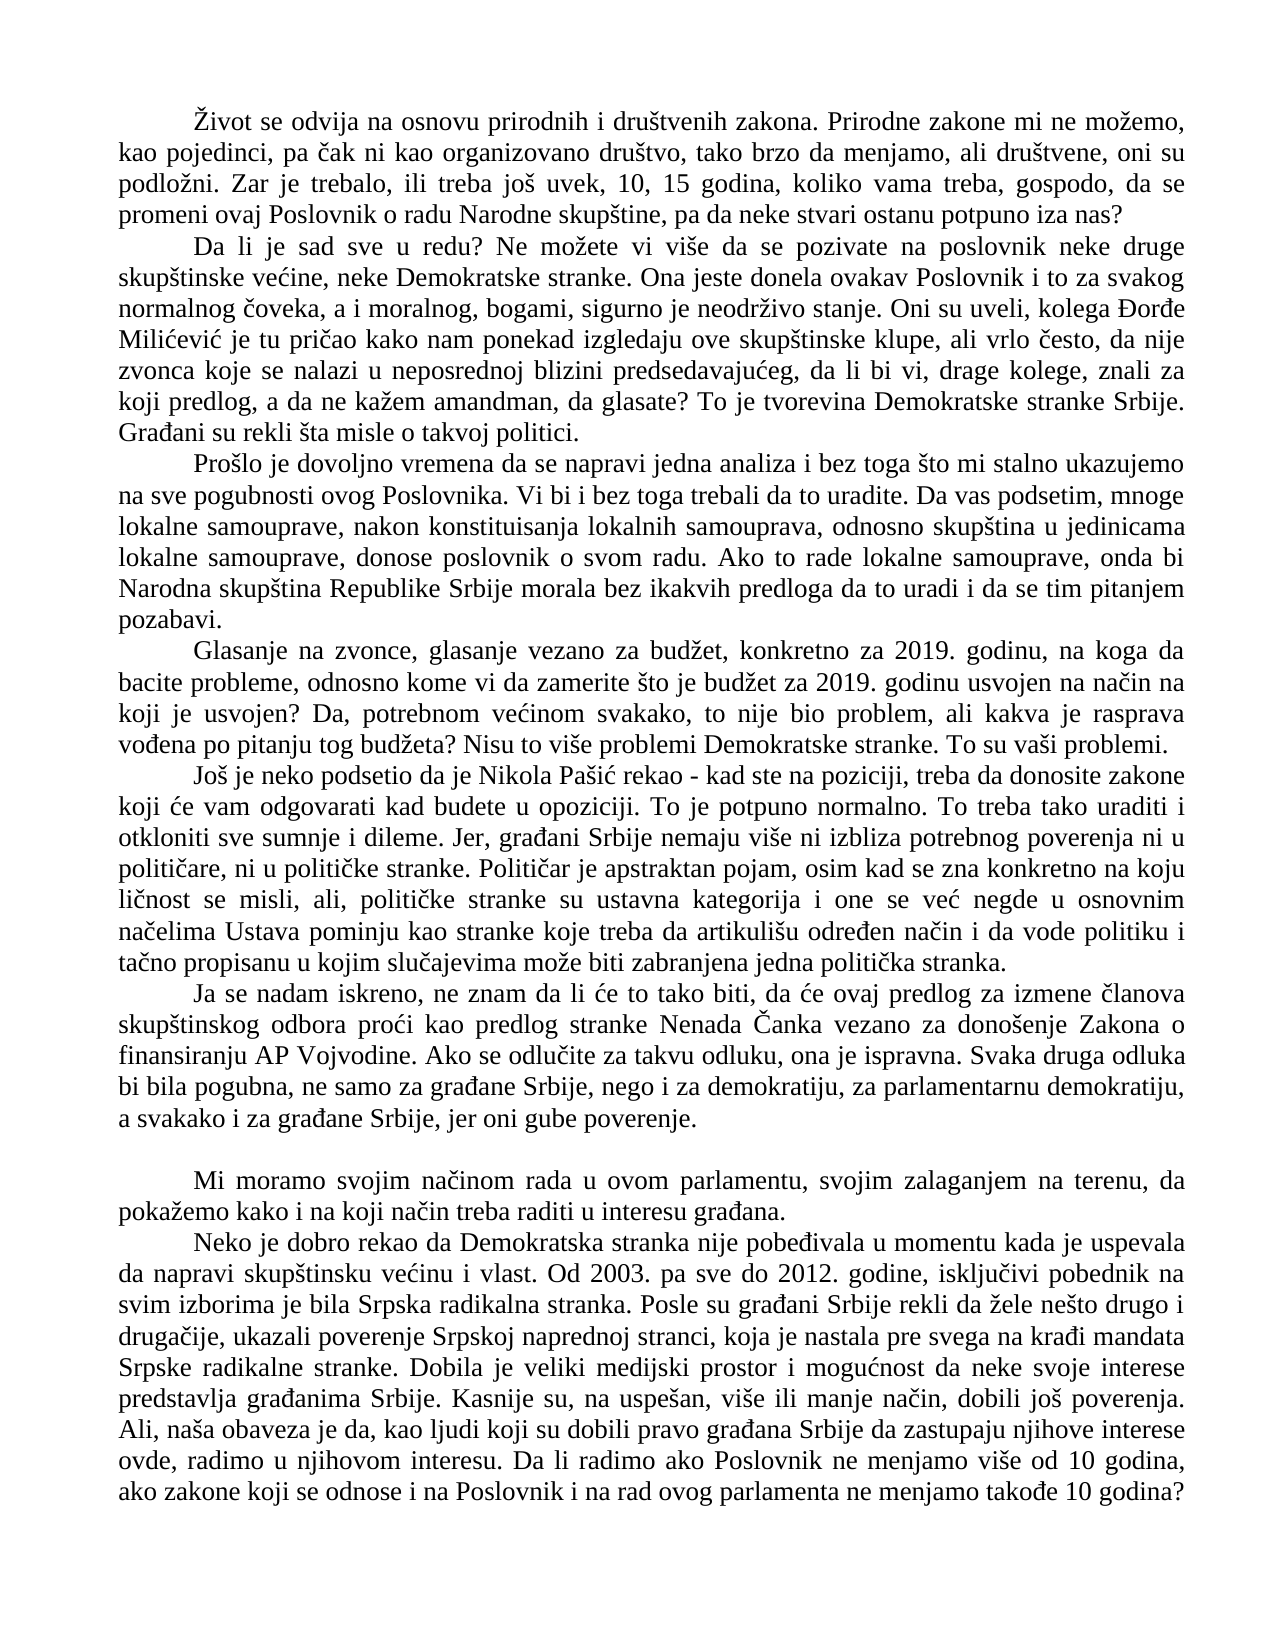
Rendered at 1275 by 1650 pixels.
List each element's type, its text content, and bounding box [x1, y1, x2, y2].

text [118, 1226, 1186, 1507]
text Prošlo je dovoljno vremena da se napravi jedna analiza i bez toga što mi stalno ukazujemo na sve pogubnosti ovog Poslovnika. Vi bi i bez toga trebali da to uradite. Da vas podsetim, mnoge lokalne samouprave, nakon konstituisanja lokalnih samouprava, odnosno skupština u jedinicama lokalne samouprave, donose poslovnik o svom radu. Ako to rade lokalne samouprave, onda bi Narodna skupština Republike Srbije morala bez ikakvih predloga da to uradi i da se tim pitanjem pozabavi. [118, 448, 1186, 634]
text Ja se nadam iskreno, ne znam da li će to tako biti, da će ovaj predlog za izmene članova skupštinskog odbora proći kao predlog stranke Nenada Čanka vezano za donošenje Zakona o finansiranju AP Vojvodine. Ako se odlučite za takvu odluku, ona je ispravna. Svaka druga odluka bi bila pogubna, ne samo za građane Srbije, nego i za demokratiju, za parlamentarnu demokratiju, a svakako i za građane Srbije, jer oni gube poverenje. [118, 977, 1186, 1133]
text Glasanje na zvonce, glasanje vezano za budžet, konkretno za 2019. godinu, na koga da bacite probleme, odnosno kome vi da zamerite što je budžet za 2019. godinu usvojen na način na koji je usvojen? Da, potrebnom većinom svakako, to nije bio problem, ali kakva je rasprava vođena po pitanju tog budžeta? Nisu to više problemi Demokratske stranke. To su vaši problemi. [118, 634, 1186, 759]
text Mi moramo svojim načinom rada u ovom parlamentu, svojim zalaganjem na terenu, da pokažemo kako i na koji način treba raditi u interesu građana. [118, 1164, 1186, 1226]
text Život se odvija na osnovu prirodnih i društvenih zakona. Prirodne zakone mi ne možemo, kao pojedinci, pa čak ni kao organizovano društvo, tako brzo da menjamo, ali društvene, oni su podložni. Zar je trebalo, ili treba još uvek, 10, 15 godina, koliko vama treba, gospodo, da se promeni ovaj Poslovnik o radu Narodne skupštine, pa da neke stvari ostanu potpuno iza nas? [118, 105, 1186, 229]
text Još je neko podsetio da je Nikola Pašić rekao - kad ste na poziciji, treba da donosite zakone koji će vam odgovarati kad budete u opoziciji. To je potpuno normalno. To treba tako uraditi i otkloniti sve sumnje i dileme. Jer, građani Srbije nemaju više ni izbliza potrebnog poverenja ni u političare, ni u političke stranke. Političar je apstraktan pojam, osim kad se zna konkretno na koju ličnost se misli, ali, političke stranke su ustavna kategorija i one se već negde u osnovnim načelima Ustava pominju kao stranke koje treba da artikulišu određen način i da vode politiku i tačno propisanu u kojim slučajevima može biti zabranjena jedna politička stranka. [118, 759, 1186, 977]
text Da li je sad sve u redu? Ne možete vi više da se pozivate na poslovnik neke druge skupštinske većine, neke Demokratske stranke. Ona jeste donela ovakav Poslovnik i to za svakog normalnog čoveka, a i moralnog, bogami, sigurno je neodrživo stanje. Oni su uveli, kolega Đorđe Milićević je tu pričao kako nam ponekad izgledaju ove skupštinske klupe, ali vrlo često, da nije zvonca koje se nalazi u neposrednoj blizini predsedavajućeg, da li bi vi, drage kolege, znali za koji predlog, a da ne kažem amandman, da glasate? To je tvorevina Demokratske stranke Srbije. Građani su rekli šta misle o takvoj politici. [118, 229, 1186, 448]
